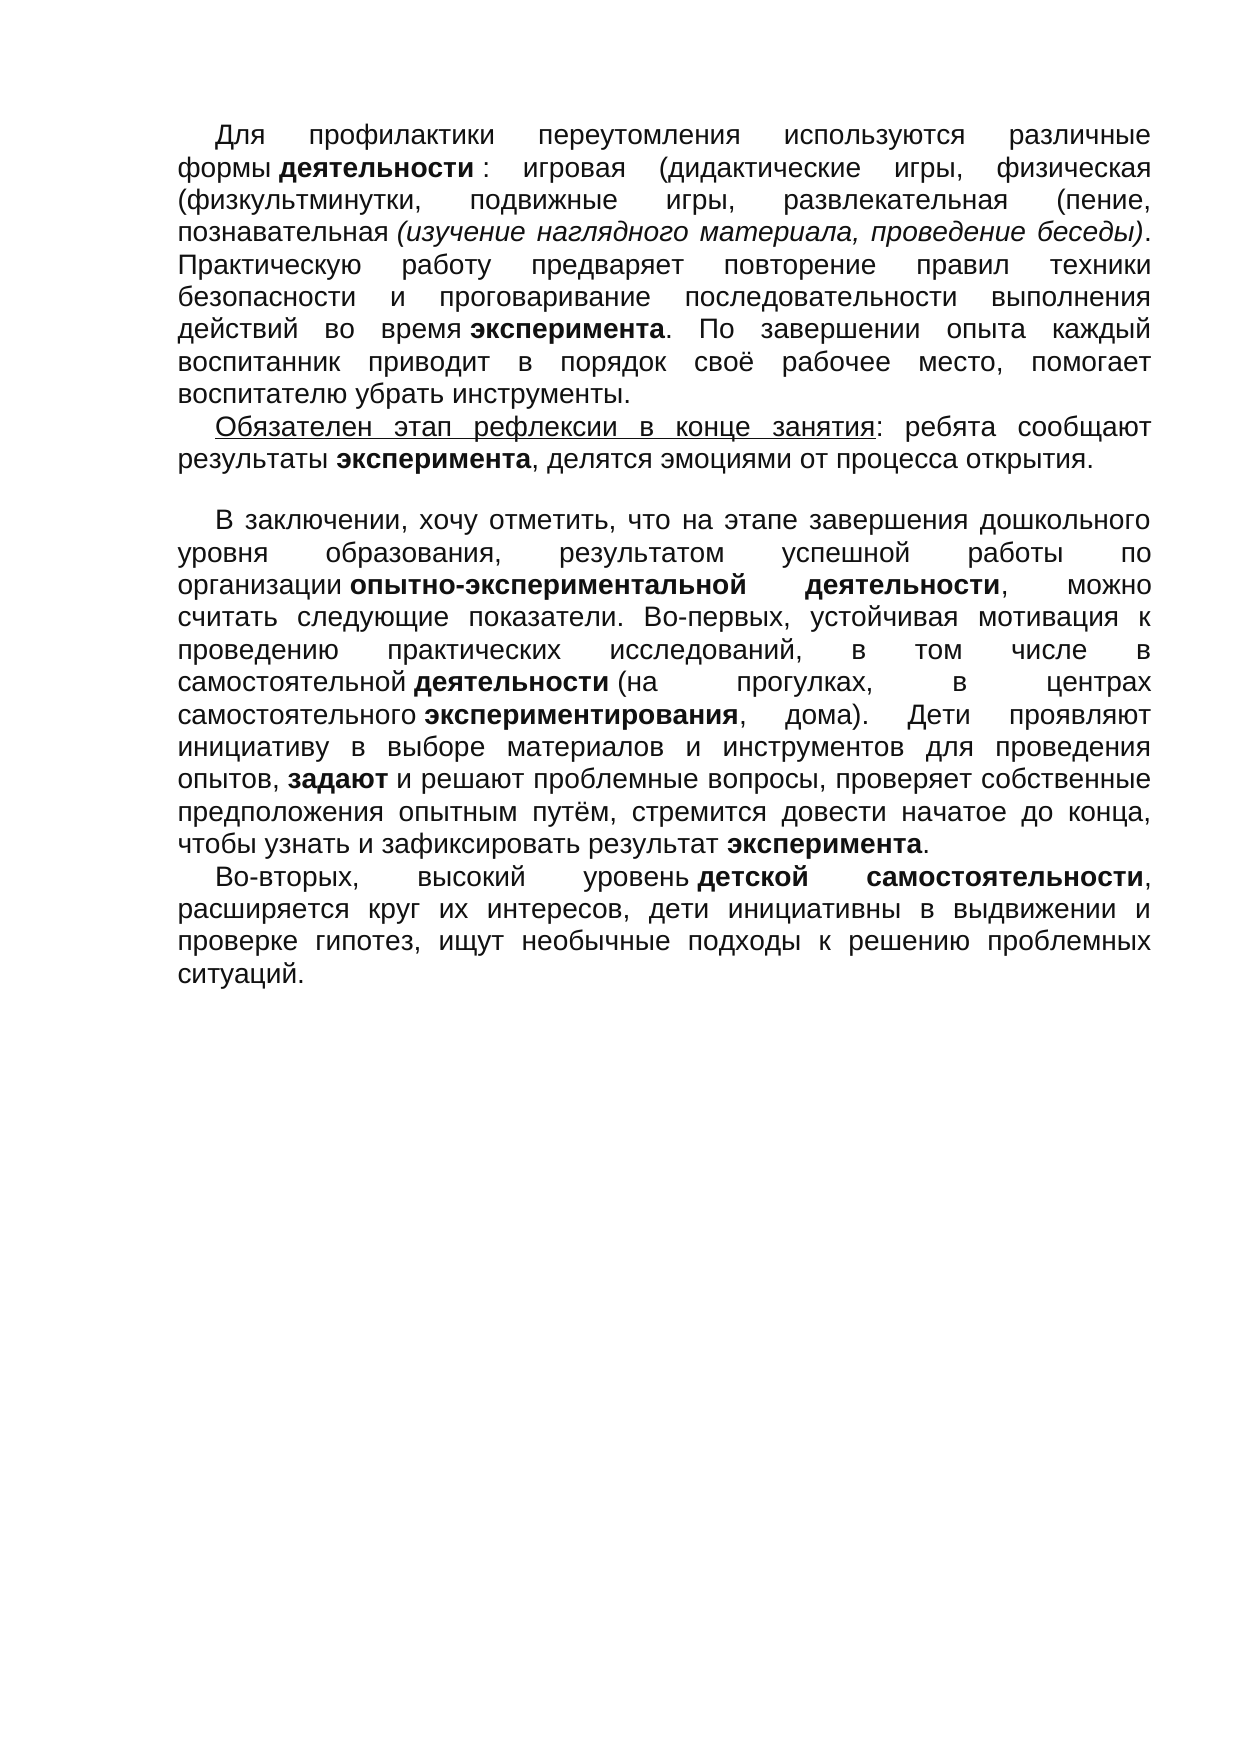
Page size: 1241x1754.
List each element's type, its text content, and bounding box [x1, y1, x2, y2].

text Для профилактики переутомления используются различные формы деятельности : игровая (дидактические игры, физическая (физкультминутки, подвижные игры, развлекательная (пение, познавательная (изучение наглядного материала, проведение беседы). Практическую работу предваряет повторение правил техники безопасности и проговаривание последовательности выполнения действий во время эксперимента. По завершении опыта каждый воспитанник приводит в порядок своё рабочее место, помогает воспитателю убрать инструменты. [177, 118, 1152, 410]
text В заключении, хочу отметить, что на этапе завершения дошкольного уровня образования, результатом успешной работы по организации опытно-экспериментальной деятельности, можно считать следующие показатели. Во-первых, устойчивая мотивация к проведению практических исследований, в том числе в самостоятельной деятельности (на прогулках, в центрах самостоятельного экспериментирования, дома). Дети проявляют инициативу в выборе материалов и инструментов для проведения опытов, задают и решают проблемные вопросы, проверяет собственные предположения опытным путём, стремится довести начатое до конца, чтобы узнать и зафиксировать результат эксперимента. [177, 503, 1152, 859]
text Во-вторых, высокий уровень детской самостоятельности, расширяется круг их интересов, дети инициативны в выдвижении и проверке гипотез, ищут необычные подходы к решению проблемных ситуаций. [177, 859, 1152, 989]
text Обязателен этап рефлексии в конце занятия: ребята сообщают результаты эксперимента, делятся эмоциями от процесса открытия. [177, 410, 1152, 474]
